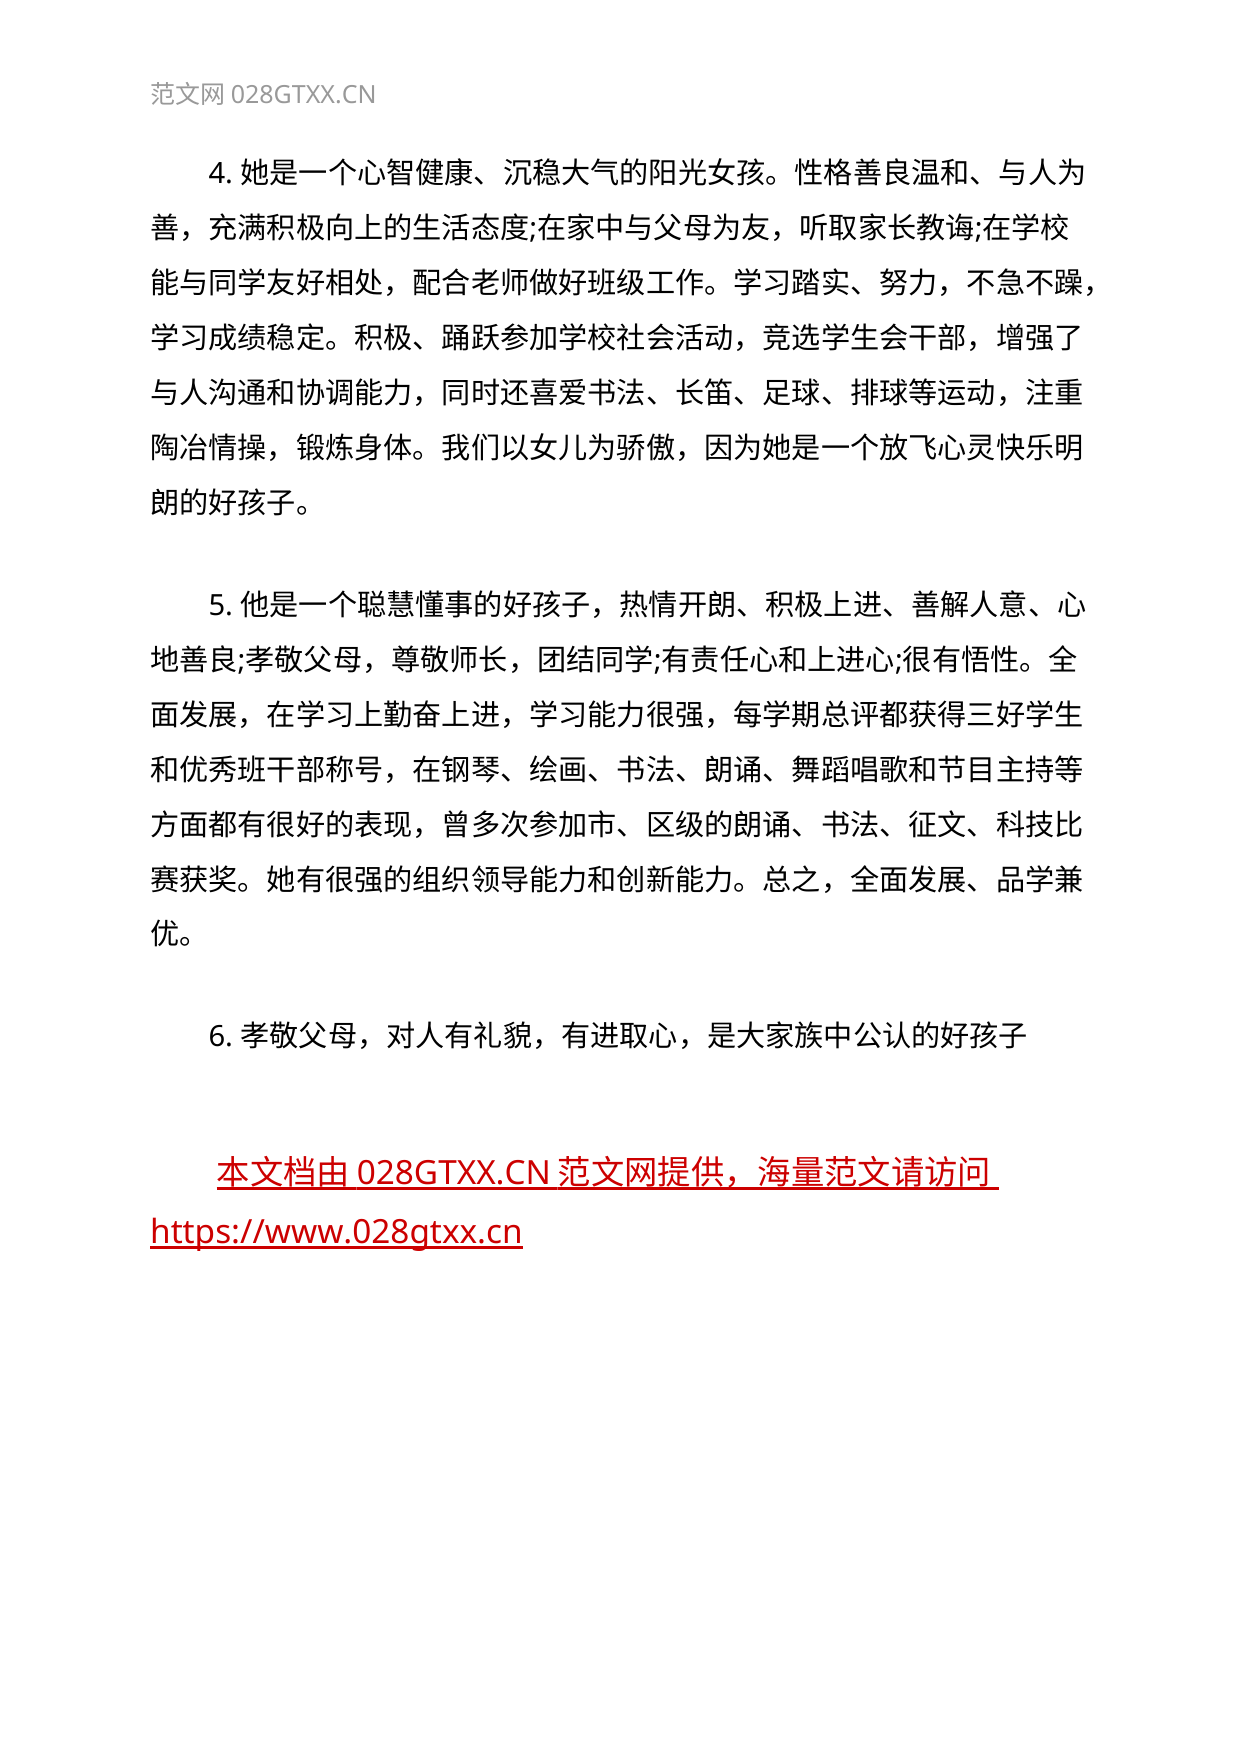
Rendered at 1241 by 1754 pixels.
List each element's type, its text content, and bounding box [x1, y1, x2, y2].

text 4. 她是一个心智健康、沉稳大气的阳光女孩。性格善良温和、与人为善，充满积极向上的生活态度;在家中与父母为友，听取家长教诲;在学校能与同学友好相处，配合老师做好班级工作。学习踏实、努力，不急不躁，学习成绩稳定。积极、踊跃参加学校社会活动，竞选学生会干部，增强了与人沟通和协调能力，同时还喜爱书法、长笛、足球、排球等运动，注重陶冶情操，锻炼身体。我们以女儿为骄傲，因为她是一个放飞心灵快乐明朗的好孩子。 [150, 150, 1090, 522]
text 6. 孝敬父母，对人有礼貌，有进取心，是大家族中公认的好孩子 [150, 1013, 1090, 1055]
text 5. 他是一个聪慧懂事的好孩子，热情开朗、积极上进、善解人意、心地善良;孝敬父母，尊敬师长，团结同学;有责任心和上进心;很有悟性。全面发展，在学习上勤奋上进，学习能力很强，每学期总评都获得三好学生和优秀班干部称号，在钢琴、绘画、书法、朗诵、舞蹈唱歌和节目主持等方面都有很好的表现，曾多次参加市、区级的朗诵、书法、征文、科技比赛获奖。她有很强的组织领导能力和创新能力。总之，全面发展、品学兼优。 [150, 581, 1090, 953]
text 本文档由028GTXX.CN范文网提供，海量范文请访问 https://www.028gtxx.cn [150, 1146, 1090, 1253]
